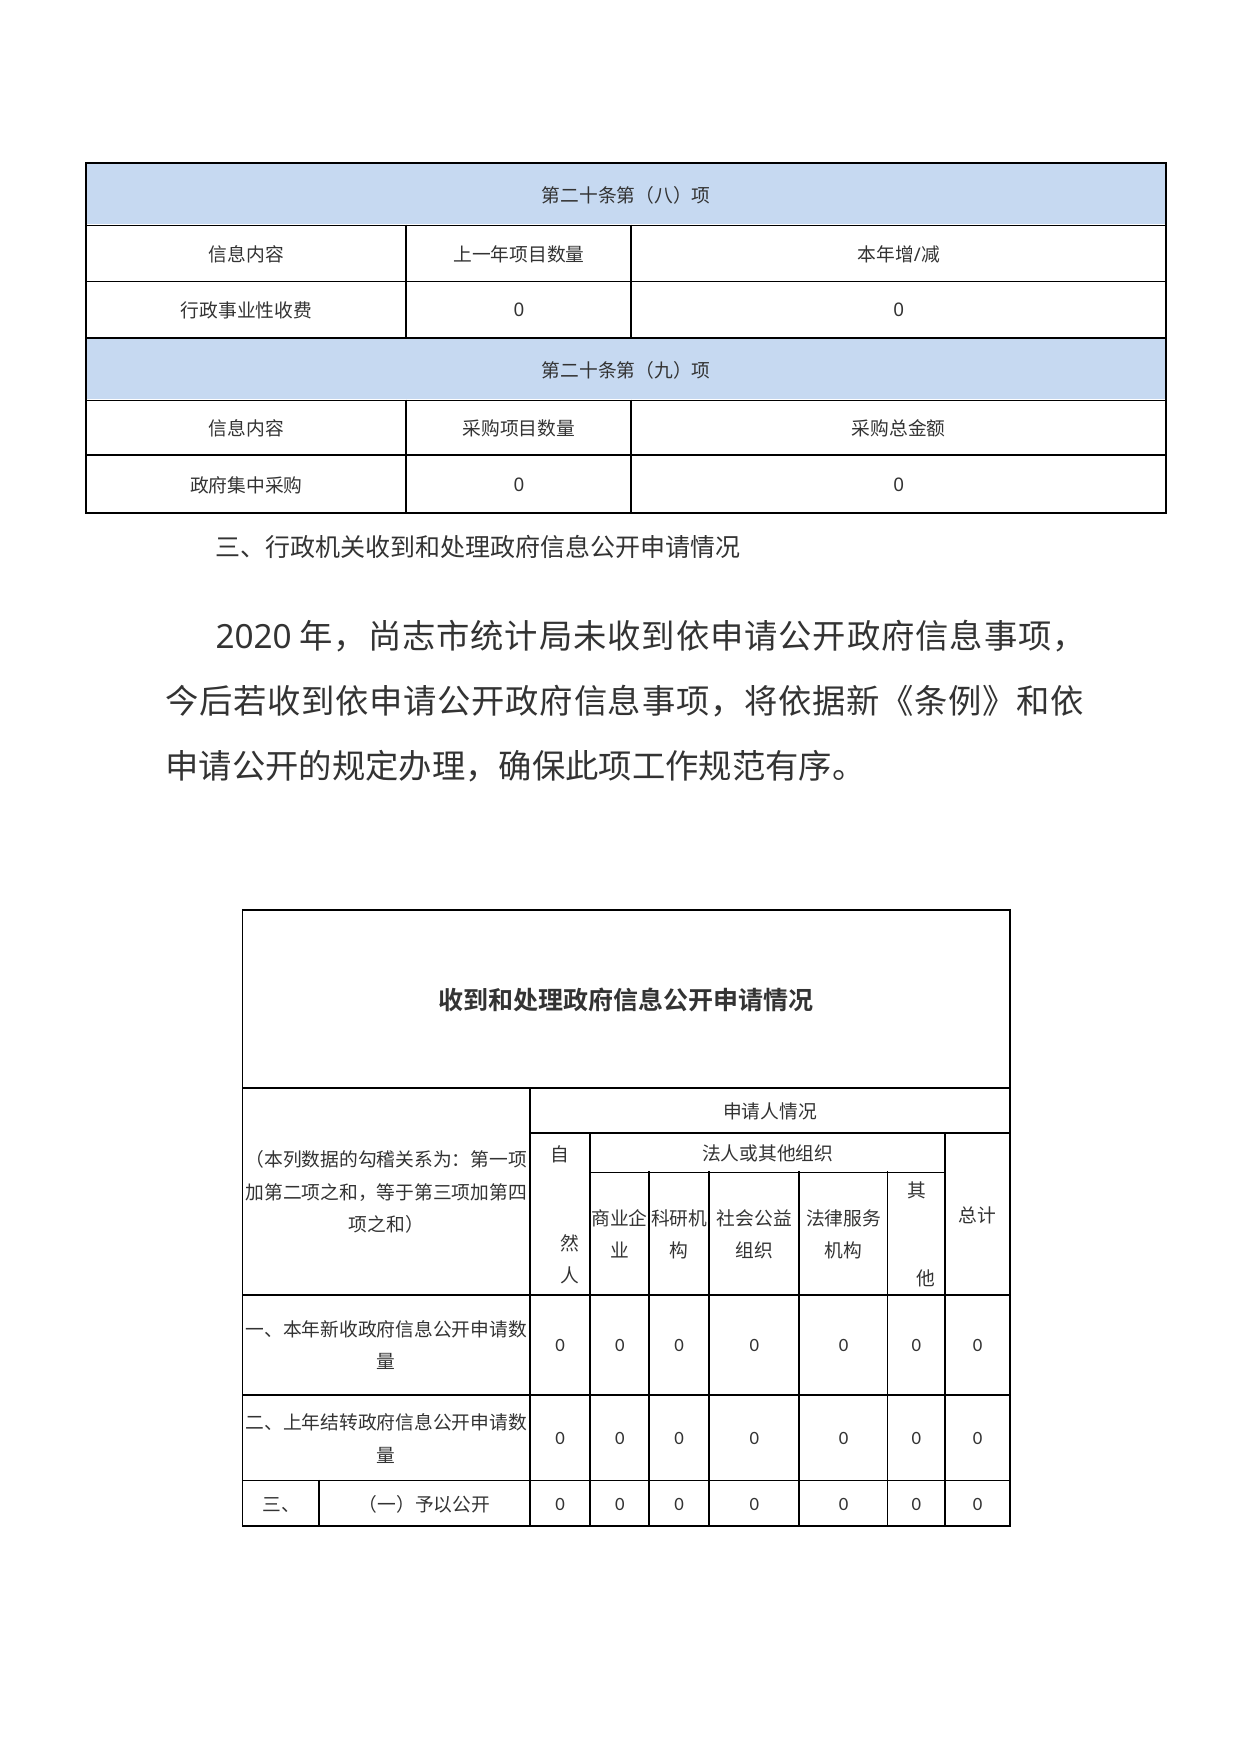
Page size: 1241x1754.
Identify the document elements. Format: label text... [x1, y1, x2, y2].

table_header 收到和处理政府信息公开申请情况 [243, 911, 1009, 1087]
table_cell 第二十条第（八）项 [87, 164, 1165, 224]
table_cell 0 [531, 1396, 589, 1480]
table_cell 上一年项目数量 [407, 226, 630, 281]
table_cell 二、上年结转政府信息公开申请数量 [243, 1396, 529, 1480]
table_cell 0 [591, 1296, 648, 1394]
table_cell 信息内容 [87, 226, 405, 281]
table_cell 自 然 人 [531, 1134, 589, 1294]
table_cell 0 [650, 1396, 708, 1480]
table_cell 0 [632, 456, 1165, 512]
table_cell 0 [710, 1296, 798, 1394]
table_cell 第二十条第（九）项 [87, 339, 1165, 399]
text 2020年，尚志市统计局未收到依申请公开政府信息事项，今后若收到依申请公开政府信息事项，将依据新《条例》和依申请公开的规定办理，确保此项工作规范有序。 [165, 602, 1087, 797]
table_cell 0 [650, 1481, 708, 1525]
table_cell 采购总金额 [632, 401, 1165, 454]
table_cell （一）予以公开 [320, 1481, 529, 1525]
table_cell 0 [800, 1481, 887, 1525]
table_cell 0 [591, 1396, 648, 1480]
text 三、行政机关收到和处理政府信息公开申请情况 [165, 514, 1087, 578]
table_cell 信息内容 [87, 401, 405, 454]
table_cell 0 [531, 1481, 589, 1525]
table_cell 本年增/减 [632, 226, 1165, 281]
table_cell 行政事业性收费 [87, 282, 405, 337]
table_cell 商业企业 [591, 1173, 648, 1294]
table_cell 0 [800, 1296, 887, 1394]
table_cell 申请人情况 [531, 1089, 1009, 1132]
table_cell 0 [407, 456, 630, 512]
table_cell 0 [650, 1296, 708, 1394]
table_cell 0 [946, 1481, 1009, 1525]
table_cell 一、本年新收政府信息公开申请数量 [243, 1296, 529, 1394]
table_cell 0 [632, 282, 1165, 337]
table_cell 0 [710, 1481, 798, 1525]
table_cell 三、 本 年 度 办 理 结 果 [243, 1481, 318, 1525]
table_cell 其 他 [888, 1173, 944, 1294]
table_cell 社会公益组织 [710, 1173, 798, 1294]
table_cell 政府集中采购 [87, 456, 405, 512]
table_cell 0 [946, 1396, 1009, 1480]
table_cell 法律服务机构 [800, 1173, 887, 1294]
table_cell 0 [531, 1296, 589, 1394]
table_cell 0 [888, 1481, 944, 1525]
table_cell 0 [800, 1396, 887, 1480]
table_cell 0 [946, 1296, 1009, 1394]
table_cell 科研机构 [650, 1173, 708, 1294]
table_cell 法人或其他组织 [591, 1134, 944, 1171]
table_cell 总计 [946, 1134, 1009, 1294]
table_cell 0 [888, 1396, 944, 1480]
table_cell 0 [407, 282, 630, 337]
table_cell （本列数据的勾稽关系为：第一项加第二项之和，等于第三项加第四项之和） [243, 1089, 529, 1294]
table_cell 0 [591, 1481, 648, 1525]
table_cell 采购项目数量 [407, 401, 630, 454]
table_cell 0 [888, 1296, 944, 1394]
table_cell 0 [710, 1396, 798, 1480]
